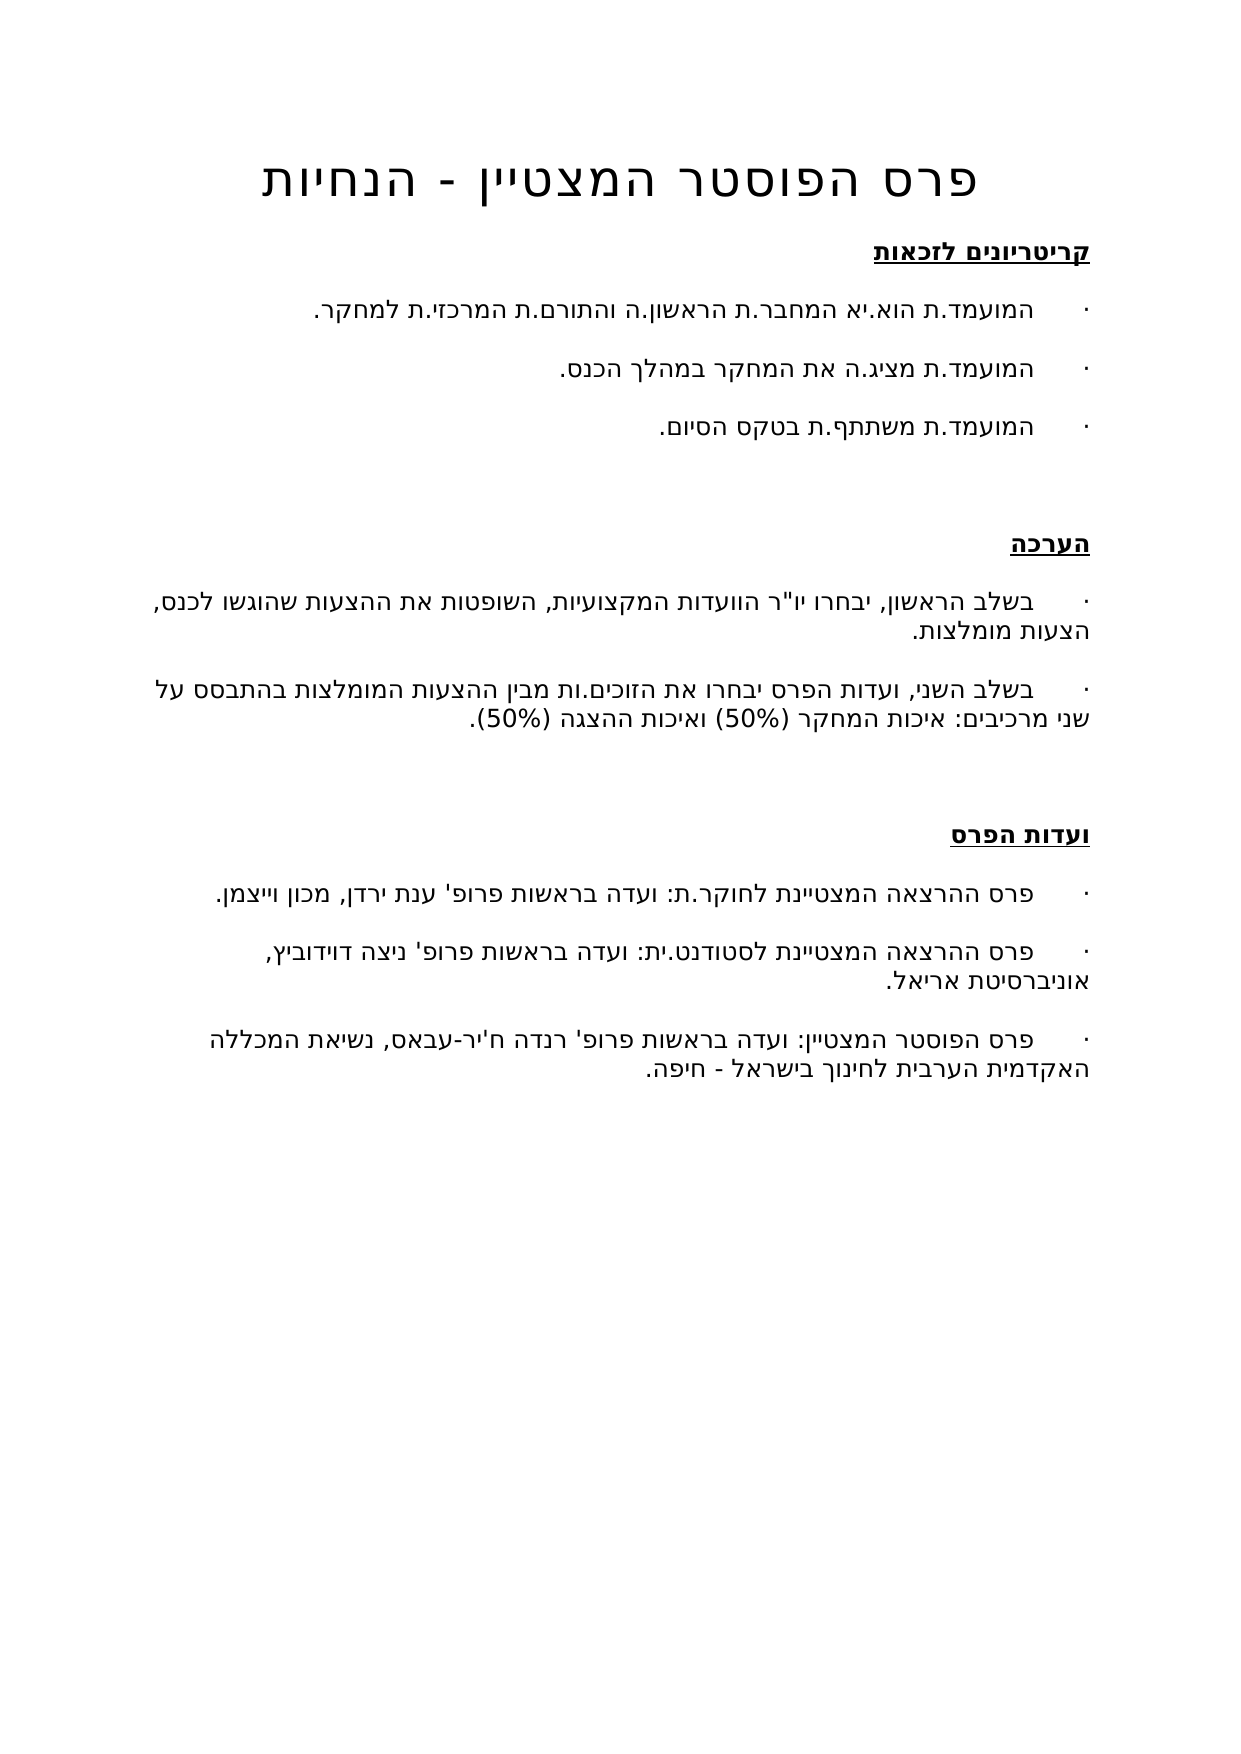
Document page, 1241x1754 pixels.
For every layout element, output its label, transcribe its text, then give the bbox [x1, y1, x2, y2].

text · פרס ההרצאה המצטיינת לחוקר.ת: ועדה בראשות פרופ' ענת ירדן, מכון וייצמן. [150, 879, 1090, 908]
text הערכה [150, 529, 1090, 558]
text קריטריונים לזכאות [150, 237, 1090, 267]
text · המועמד.ת מציג.ה את המחקר במהלך הכנס. [150, 354, 1090, 383]
text · פרס ההרצאה המצטיינת לסטודנט.ית: ועדה בראשות פרופ' ניצה דוידוביץ, אוניברסיטת אריאל. [150, 937, 1090, 996]
text · בשלב השני, ועדות הפרס יבחרו את הזוכים.ות מבין ההצעות המומלצות בהתבסס על שני מרכיבים: איכות המחקר (50%) ואיכות ההצגה (50%). [150, 675, 1090, 733]
text פרס הפוסטר המצטיין - הנחיות [150, 150, 1090, 208]
text · המועמד.ת משתתף.ת בטקס הסיום. [150, 412, 1090, 442]
text · פרס הפוסטר המצטיין: ועדה בראשות פרופ' רנדה ח'יר-עבאס, נשיאת המכללה האקדמית הערבית לחינוך בישראל - חיפה. [150, 1025, 1090, 1083]
text · בשלב הראשון, יבחרו יו"ר הוועדות המקצועיות, השופטות את ההצעות שהוגשו לכנס, הצעות מומלצות. [150, 587, 1090, 646]
text · המועמד.ת הוא.יא המחבר.ת הראשון.ה והתורם.ת המרכזי.ת למחקר. [150, 296, 1090, 325]
text ועדות הפרס [150, 821, 1090, 850]
